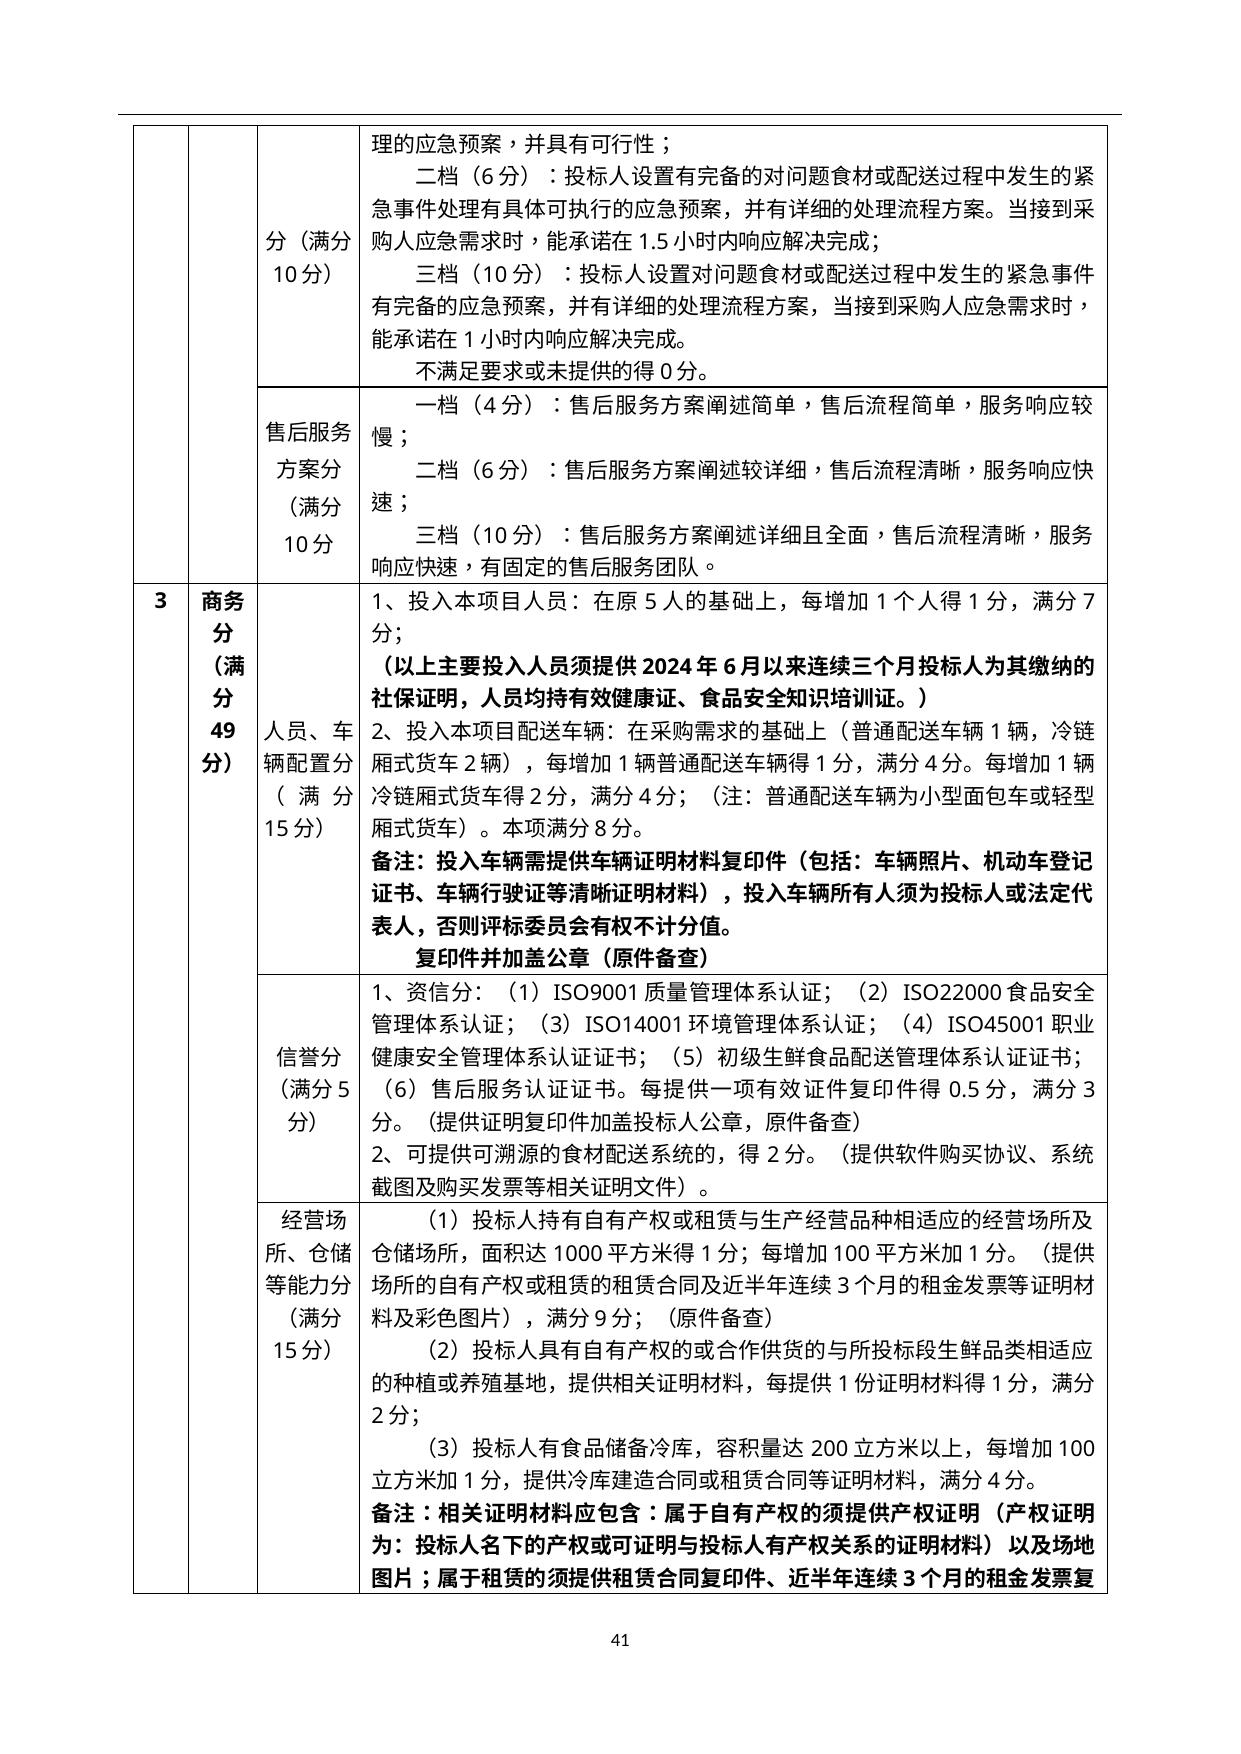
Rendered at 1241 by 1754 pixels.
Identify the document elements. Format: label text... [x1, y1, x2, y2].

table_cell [360, 126, 1107, 386]
table_cell 售后服务方案分（满分10分 [258, 388, 359, 582]
table_cell 商务分 （满分49分） [189, 584, 257, 1593]
table_cell 3 [134, 584, 188, 1593]
table_cell 1、投入本项目人员：在原5人的基础上，每增加1个人得1分，满分7分； （以上主要投入人员须提供2024年6月以来连续三个月投标人为其缴纳的社保证明，人员均持有效健康证、食品安全知识培训证。） 2、投入本项目配送车辆：在采购需求的基础上（普通配送车辆1辆，冷链厢式货车2辆），每增加1辆普通配送车辆得1分，满分4分。每增加1辆冷链厢式货车得2分，满分4分；（注：普通配送车辆为小型面包车或轻型厢式货车）。本项满分8分。 备注：投入车辆需提供车辆证明材料复印件（包括：车辆照片、机动车登记证书、车辆行驶证等清晰证明材料），投入车辆所有人须为投标人或法定代表人，否则评标委员会有权不计分值。 复印件并加盖公章（原件备查） [360, 584, 1107, 973]
table_cell 应急预案分（满分10分） [258, 126, 359, 386]
table_cell 信誉分（满分5分） [258, 975, 359, 1202]
table_cell 一档（4分）：售后服务方案阐述简单，售后流程简单，服务响应较慢； 二档（6分）：售后服务方案阐述较详细，售后流程清晰，服务响应快速； 三档（10分）：售后服务方案阐述详细且全面，售后流程清晰，服务响应快速，有固定的售后服务团队。 [360, 388, 1107, 582]
table_cell 人员、车辆配置分（满分15分） [258, 584, 359, 973]
table_cell 1、资信分：（1）ISO9001质量管理体系认证；（2）ISO22000食品安全管理体系认证；（3）ISO14001环境管理体系认证；（4）ISO45001职业健康安全管理体系认证证书；（5）初级生鲜食品配送管理体系认证证书；（6）售后服务认证证书。每提供一项有效证件复印件得0.5分，满分3分。（提供证明复印件加盖投标人公章，原件备查） 2、可提供可溯源的食材配送系统的，得2分。（提供软件购买协议、系统截图及购买发票等相关证明文件）。 [360, 975, 1107, 1202]
table_cell 经营场所、仓储等能力分（满分15分） [258, 1203, 359, 1593]
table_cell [360, 1203, 1107, 1593]
